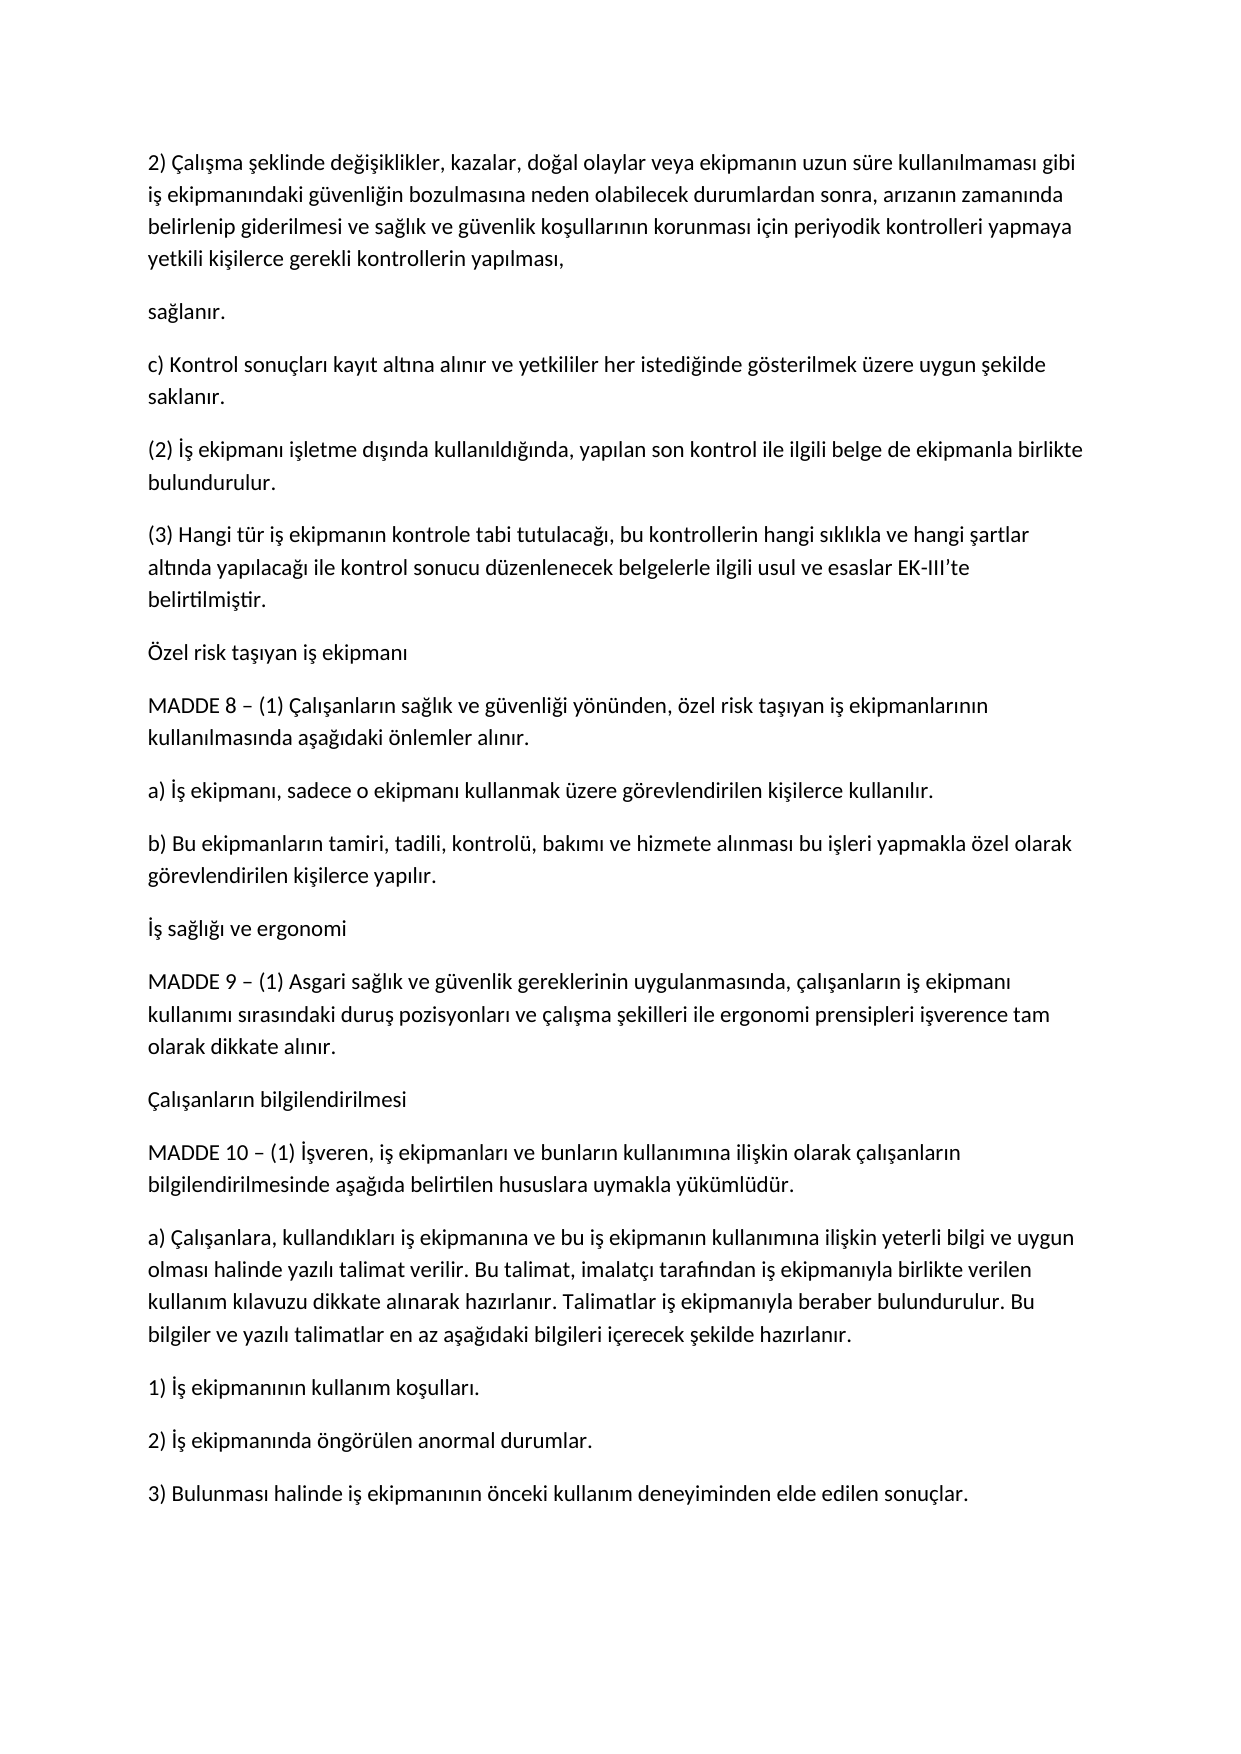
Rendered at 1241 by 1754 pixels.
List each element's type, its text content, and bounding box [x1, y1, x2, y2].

text 1) İş ekipmanının kullanım koşulları. [148, 1373, 1093, 1401]
text 2) İş ekipmanında öngörülen anormal durumlar. [148, 1426, 1093, 1454]
text c) Kontrol sonuçları kayıt altına alınır ve yetkililer her istediğinde gösterilmek üzere uygun şekilde saklanır. [148, 350, 1093, 410]
text Çalışanların bilgilendirilmesi [148, 1085, 1093, 1113]
text (3) Hangi tür iş ekipmanın kontrole tabi tutulacağı, bu kontrollerin hangi sıklıkla ve hangi şartlar altında yapılacağı ile kontrol sonucu düzenlenecek belgelerle ilgili usul ve esaslar EK-III’te belirtilmiştir. [148, 521, 1093, 613]
text 3) Bulunması halinde iş ekipmanının önceki kullanım deneyiminden elde edilen sonuçlar. [148, 1479, 1093, 1507]
text MADDE 10 – (1) İşveren, iş ekipmanları ve bunların kullanımına ilişkin olarak çalışanların bilgilendirilmesinde aşağıda belirtilen hususlara uymakla yükümlüdür. [148, 1138, 1093, 1198]
text 2) Çalışma şeklinde değişiklikler, kazalar, doğal olaylar veya ekipmanın uzun süre kullanılmaması gibi iş ekipmanındaki güvenliğin bozulmasına neden olabilecek durumlardan sonra, arızanın zamanında belirlenip giderilmesi ve sağlık ve güvenlik koşullarının korunması için periyodik kontrolleri yapmaya yetkili kişilerce gerekli kontrollerin yapılması, [148, 148, 1093, 272]
text a) İş ekipmanı, sadece o ekipmanı kullanmak üzere görevlendirilen kişilerce kullanılır. [148, 776, 1093, 804]
text sağlanır. [148, 297, 1093, 325]
text İş sağlığı ve ergonomi [148, 914, 1093, 942]
text MADDE 8 – (1) Çalışanların sağlık ve güvenliği yönünden, özel risk taşıyan iş ekipmanlarının kullanılmasında aşağıdaki önlemler alınır. [148, 691, 1093, 751]
text (2) İş ekipmanı işletme dışında kullanıldığında, yapılan son kontrol ile ilgili belge de ekipmanla birlikte bulundurulur. [148, 435, 1093, 496]
text a) Çalışanlara, kullandıkları iş ekipmanına ve bu iş ekipmanın kullanımına ilişkin yeterli bilgi ve uygun olması halinde yazılı talimat verilir. Bu talimat, imalatçı tarafından iş ekipmanıyla birlikte verilen kullanım kılavuzu dikkate alınarak hazırlanır. Talimatlar iş ekipmanıyla beraber bulundurulur. Bu bilgiler ve yazılı talimatlar en az aşağıdaki bilgileri içerecek şekilde hazırlanır. [148, 1223, 1093, 1348]
text Özel risk taşıyan iş ekipmanı [148, 638, 1093, 666]
text MADDE 9 – (1) Asgari sağlık ve güvenlik gereklerinin uygulanmasında, çalışanların iş ekipmanı kullanımı sırasındaki duruş pozisyonları ve çalışma şekilleri ile ergonomi prensipleri işverence tam olarak dikkate alınır. [148, 967, 1093, 1060]
text b) Bu ekipmanların tamiri, tadili, kontrolü, bakımı ve hizmete alınması bu işleri yapmakla özel olarak görevlendirilen kişilerce yapılır. [148, 829, 1093, 889]
